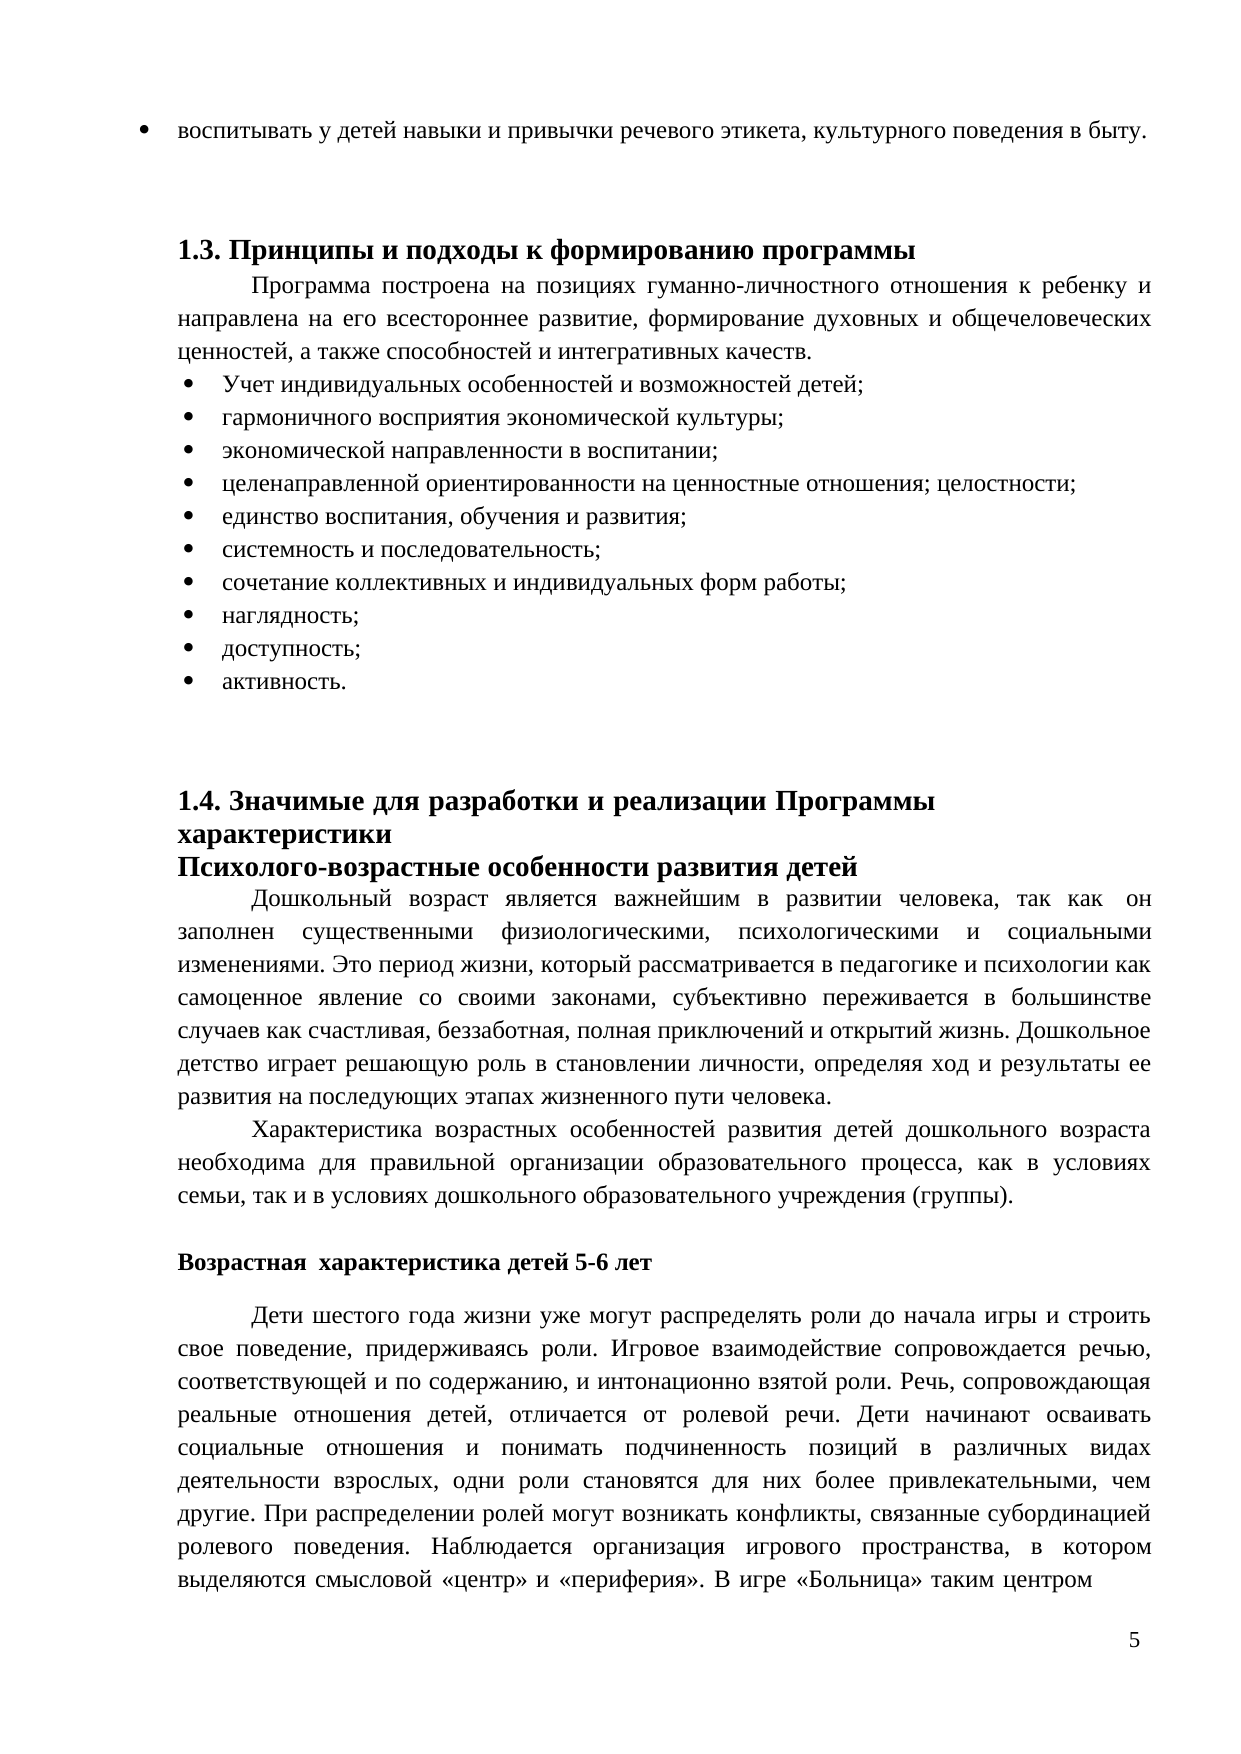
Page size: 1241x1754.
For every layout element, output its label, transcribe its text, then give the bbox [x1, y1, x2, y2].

list наглядность; [184, 600, 1223, 629]
list единство воспитания, обучения и развития; [184, 501, 1223, 530]
list активность. [184, 666, 1223, 695]
list сочетание коллективных и индивидуальных форм работы; [184, 567, 1223, 596]
list гармоничного восприятия экономической культуры; [184, 402, 1223, 431]
text Характеристика возрастных особенностей развития детей дошкольного возраста необходима для правильной организации образовательного процесса, как в условиях семьи, так и в условиях дошкольного образовательного учреждения (группы). [177, 1114, 1151, 1209]
subtitle Значимые для разработки и реализации Программы характеристики [177, 783, 936, 850]
subtitle Психолого-возрастные особенности развития детей [177, 850, 1223, 883]
list Учет индивидуальных особенностей и возможностей детей; [184, 369, 1223, 398]
subtitle Принципы и подходы к формированию программы [177, 232, 1223, 266]
list системность и последовательность; [184, 534, 1223, 563]
text Дошкольный возраст является важнейшим в развитии человека, так как он заполнен существенными физиологическими, психологическими и социальными изменениями. Это период жизни, который рассматривается в педагогике и психологии как самоценное явление со своими законами, субъективно переживается в большинстве случаев как счастливая, беззаботная, полная приключений и открытий жизнь. Дошкольное детство играет решающую роль в становлении личности, определяя ход и результаты ее развития на последующих этапах жизненного пути человека. [177, 883, 1152, 1110]
text Программа построена на позициях гуманно-личностного отношения к ребенку и направлена на его всестороннее развитие, формирование духовных и общечеловеческих ценностей, а также способностей и интегративных качеств. [177, 270, 1152, 365]
text Дети шестого года жизни уже могут распределять роли до начала игры и строить свое поведение, придерживаясь роли. Игровое взаимодействие сопровождается речью, соответствующей и по содержанию, и интонационно взятой роли. Речь, сопровождающая реальные отношения детей, отличается от ролевой речи. Дети начинают осваивать социальные отношения и понимать подчиненность позиций в различных видах деятельности взрослых, одни роли становятся для них более привлекательными, чем другие. При распределении ролей могут возникать конфликты, связанные субординацией ролевого поведения. Наблюдается организация игрового пространства, в котором выделяются смысловой «центр» и «периферия». В игре «Больница» таким центром [177, 1300, 1152, 1593]
list целенаправленной ориентированности на ценностные отношения; целостности; [184, 468, 1223, 497]
list доступность; [184, 633, 1223, 662]
list воспитывать у детей навыки и привычки речевого этикета, культурного поведения в быту. [140, 115, 1223, 144]
subtitle Возрастная характеристика детей 5-6 лет [177, 1247, 1223, 1276]
list экономической направленности в воспитании; [184, 435, 1223, 464]
